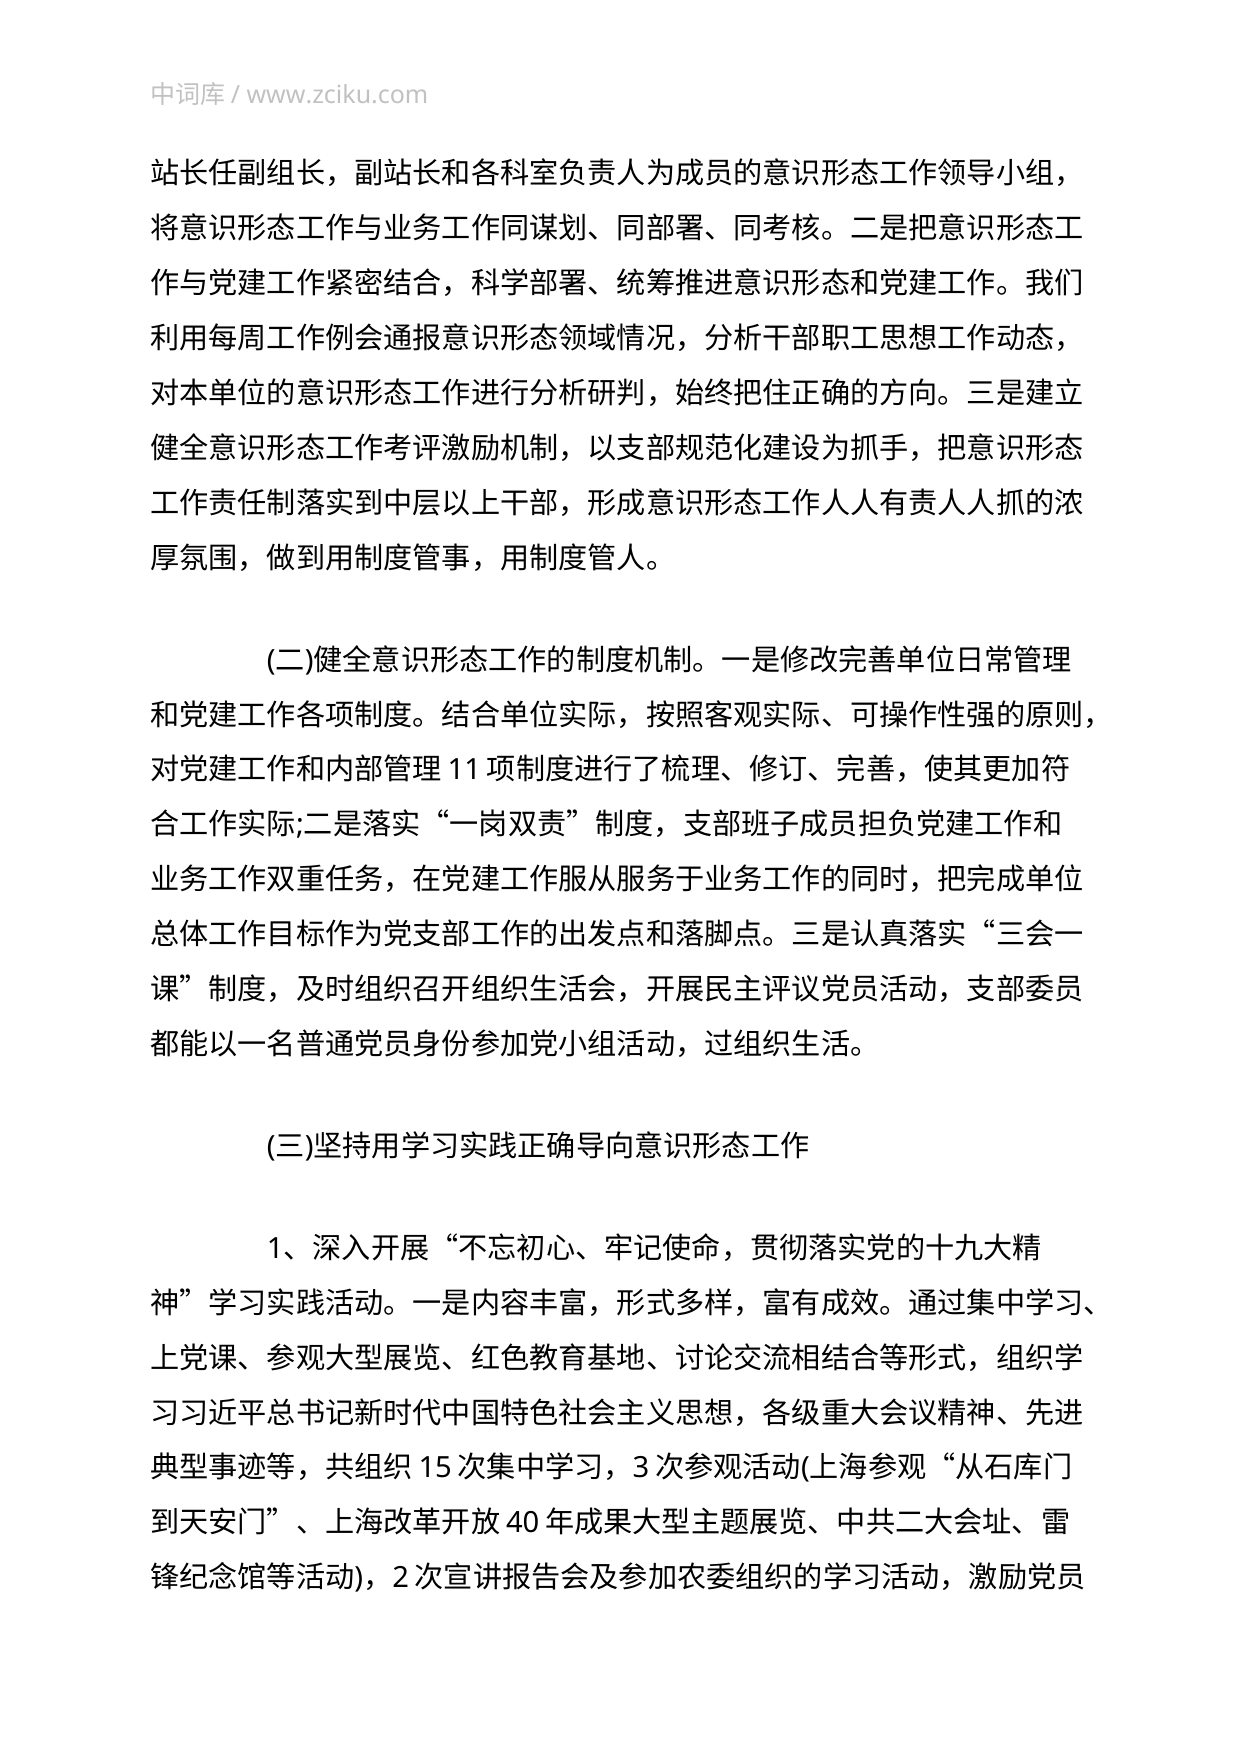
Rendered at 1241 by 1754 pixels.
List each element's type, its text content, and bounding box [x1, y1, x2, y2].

text (三)坚持用学习实践正确导向意识形态工作 [150, 1122, 1090, 1165]
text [150, 1224, 1090, 1596]
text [150, 150, 1090, 577]
text (二)健全意识形态工作的制度机制。一是修改完善单位日常管理和党建工作各项制度。结合单位实际，按照客观实际、可操作性强的原则，对党建工作和内部管理11项制度进行了梳理、修订、完善，使其更加符合工作实际;二是落实“一岗双责”制度，支部班子成员担负党建工作和业务工作双重任务，在党建工作服从服务于业务工作的同时，把完成单位总体工作目标作为党支部工作的出发点和落脚点。三是认真落实“三会一课”制度，及时组织召开组织生活会，开展民主评议党员活动，支部委员都能以一名普通党员身份参加党小组活动，过组织生活。 [150, 636, 1090, 1063]
